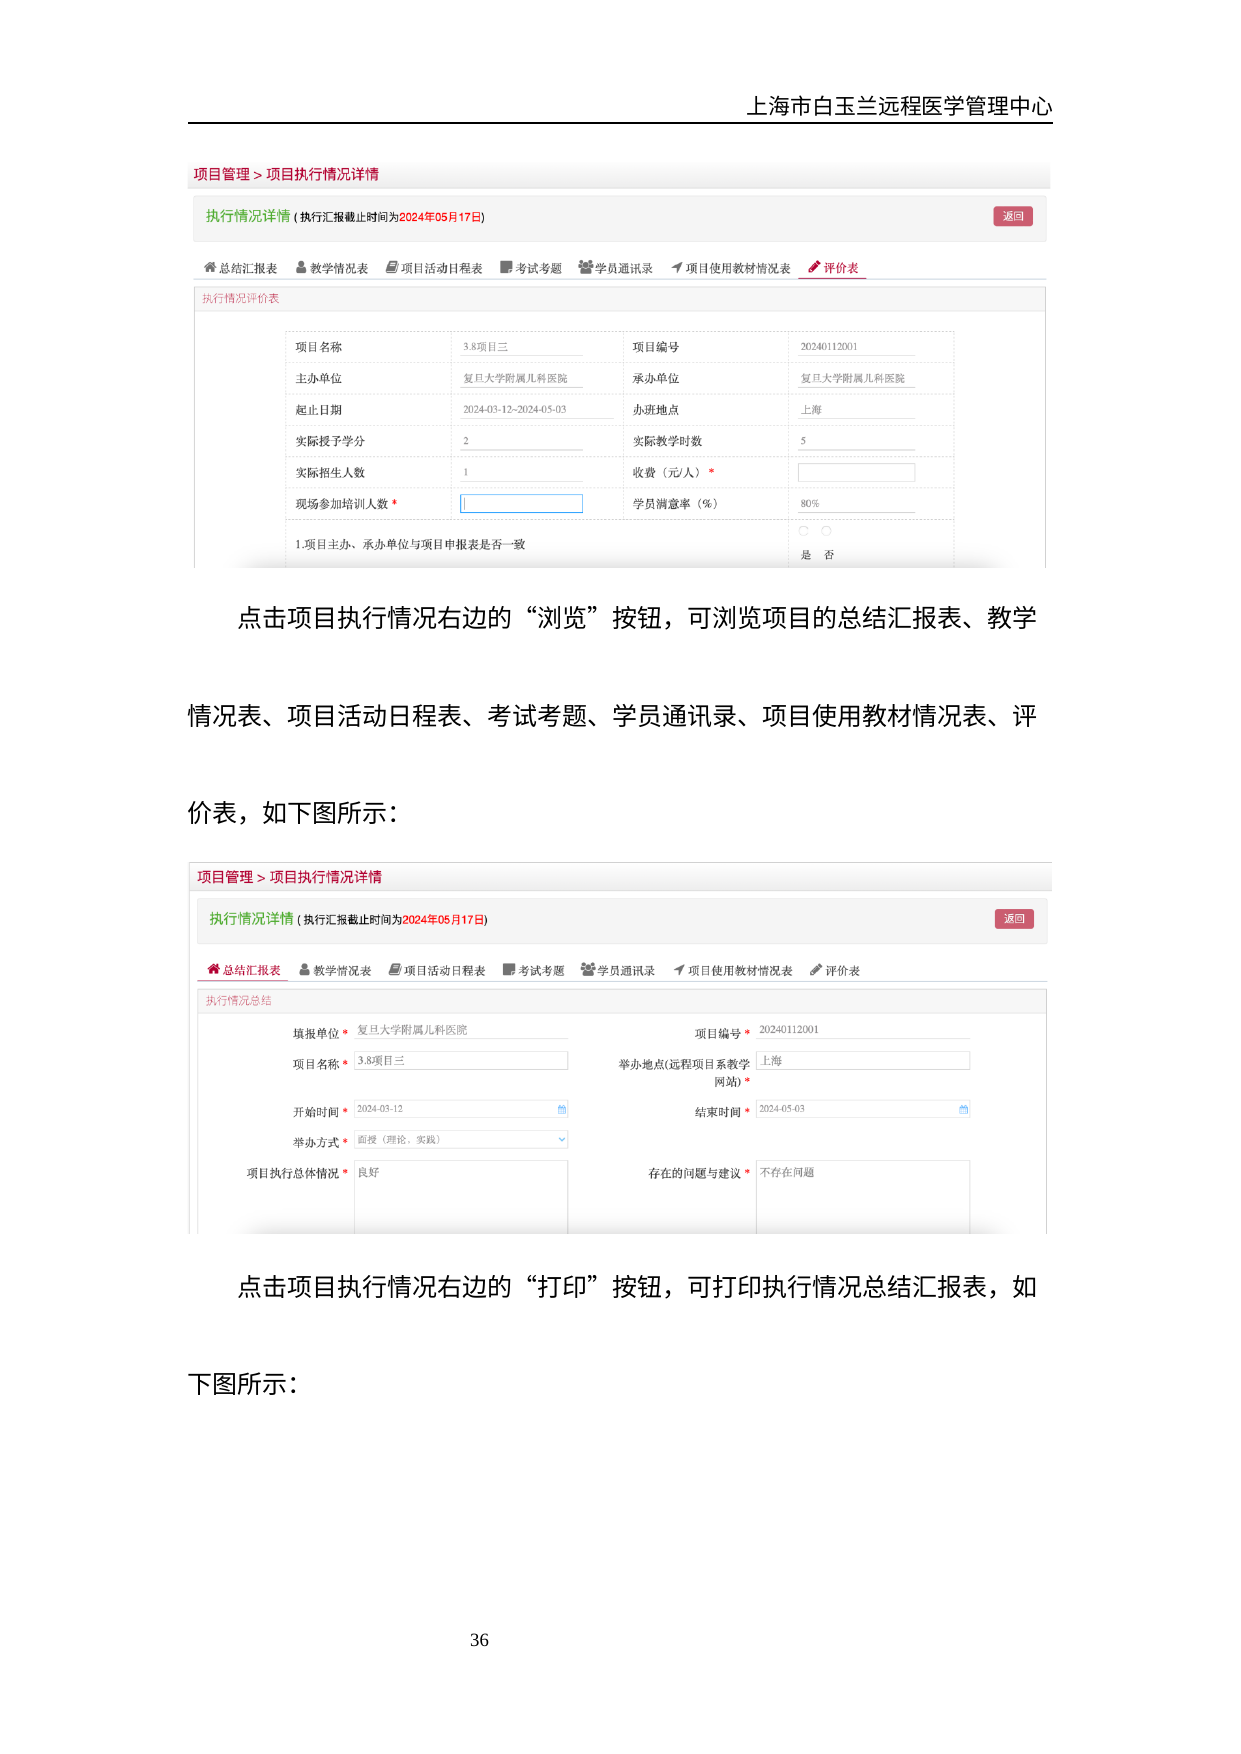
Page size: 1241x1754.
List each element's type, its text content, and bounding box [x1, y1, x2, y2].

text 点击项目执行情况右边的“打印”按钮，可打印执行情况总结汇报表，如下图所示： [187, 1253, 1053, 1415]
text 点击项目执行情况右边的“浏览”按钮，可浏览项目的总结汇报表、教学情况表、项目活动日程表、考试考题、学员通讯录、项目使用教材情况表、评价表，如下图所示： [187, 584, 1053, 844]
picture [187, 162, 1051, 568]
picture [187, 862, 1052, 1234]
